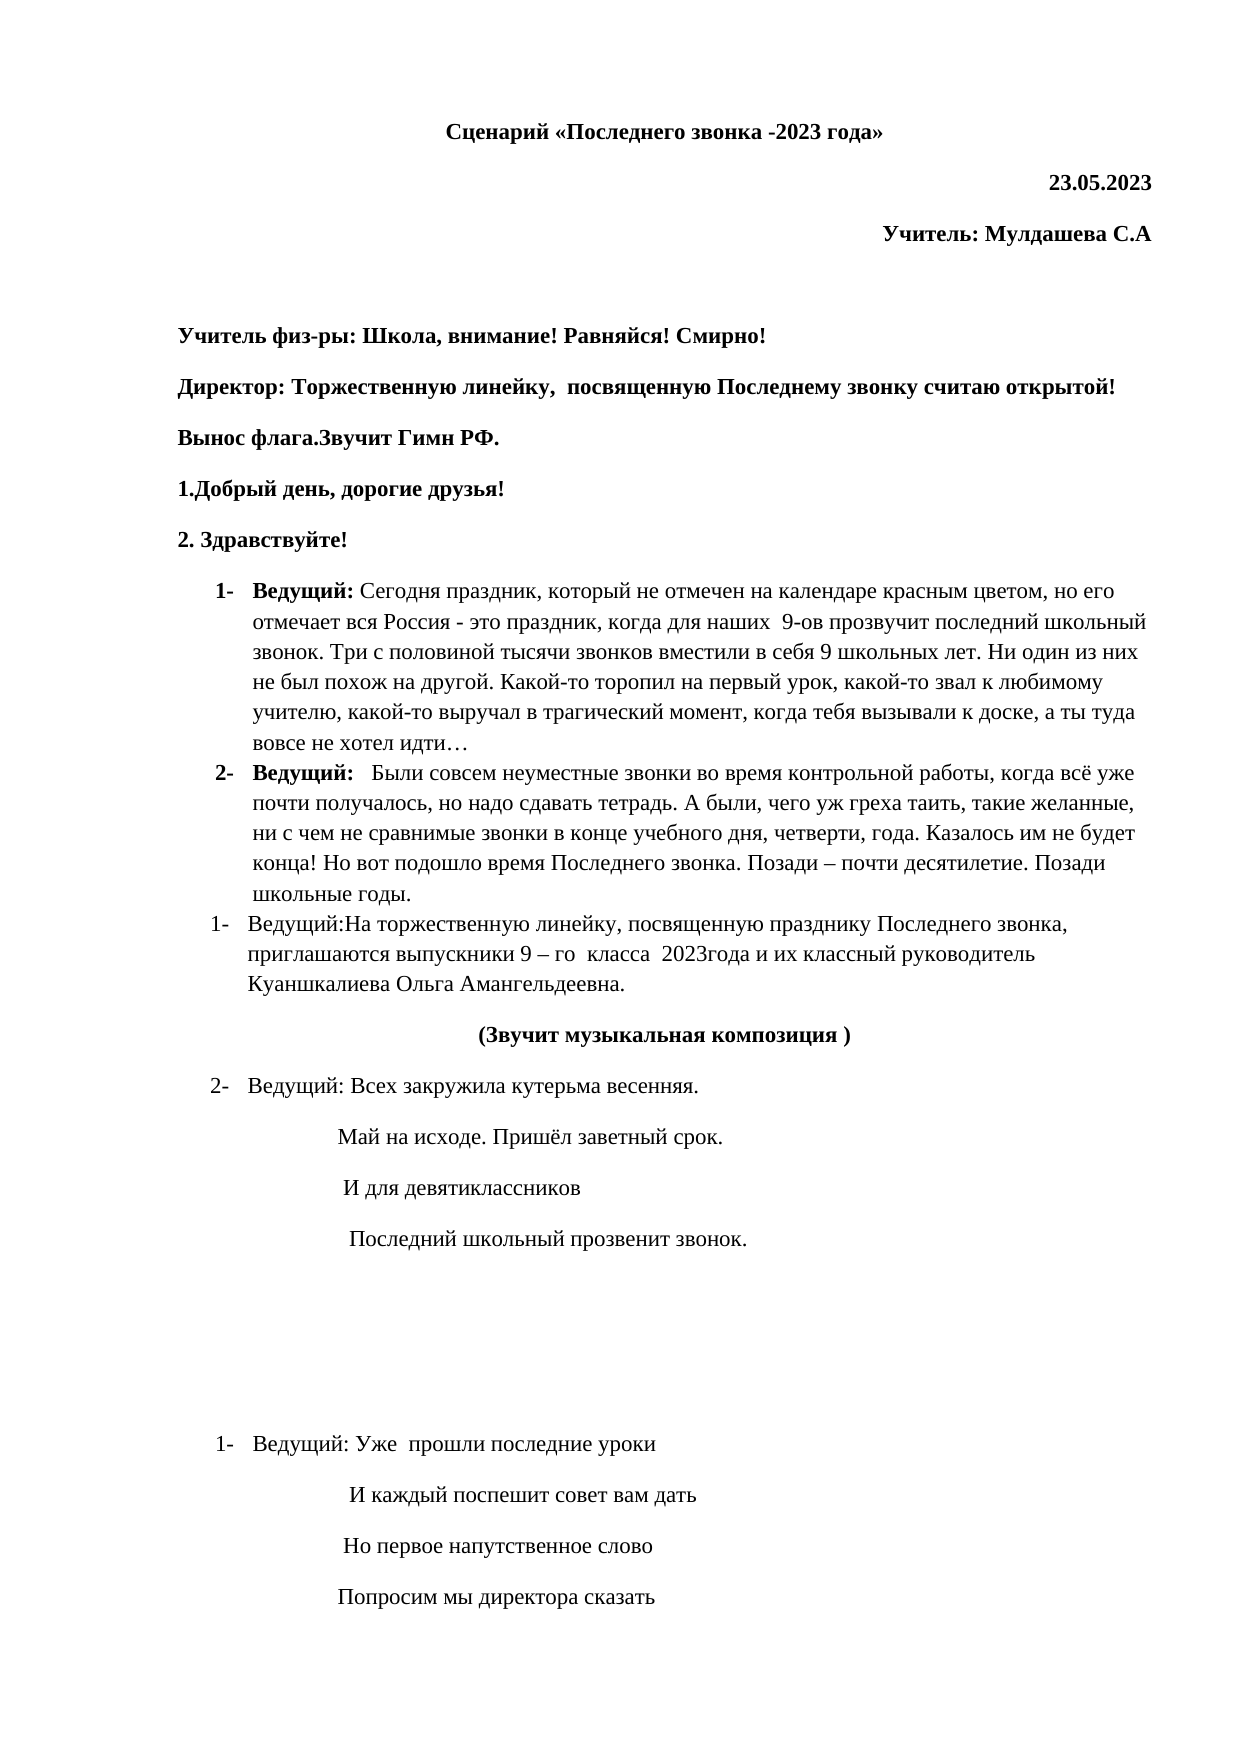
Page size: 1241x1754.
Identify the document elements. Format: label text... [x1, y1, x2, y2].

list Ведущий: Всех закружила кутерьма весенняя. [210, 1072, 1152, 1099]
list Ведущий: Уже прошли последние уроки [215, 1429, 1152, 1456]
text Учитель физ-ры: Школа, внимание! Равняйся! Смирно! [177, 322, 1152, 349]
text Сценарий «Последнего звонка -2023 года» [177, 118, 1152, 144]
text Вынос флага.Звучит Гимн РФ. [177, 424, 1152, 451]
text Но первое напутственное слово [177, 1532, 1152, 1558]
list Ведущий: Сегодня праздник, который не отмечен на календаре красным цветом, но его отмечает вся Россия - это праздник, когда для наших 9-ов прозвучит последний школьный звонок. Три с половиной тысячи звонков вместили в себя 9 школьных лет. Ни один из них не был похож на другой. Какой-то торопил на первый урок, какой-то звал к любимому учителю, какой-то выручал в трагический момент, когда тебя вызывали к доске, а ты туда вовсе не хотел идти… [215, 577, 1152, 755]
text Последний школьный прозвенит звонок. [177, 1225, 1152, 1252]
text И каждый поспешит совет вам дать [177, 1481, 1152, 1507]
text Май на исходе. Пришёл заветный срок. [177, 1123, 1152, 1150]
list Ведущий: Были совсем неуместные звонки во время контрольной работы, когда всё уже почти получалось, но надо сдавать тетрадь. А были, чего уж греха таить, такие желанные, ни с чем не сравнимые звонки в конце учебного дня, четверти, года. Казалось им не будет конца! Но вот подошло время Последнего звонка. Позади – почти десятилетие. Позади школьные годы. [215, 759, 1152, 906]
text 23.05.2023 [177, 169, 1152, 196]
text И для девятиклассников [177, 1174, 1152, 1201]
list Ведущий:На торжественную линейку, посвященную празднику Последнего звонка, приглашаются выпускники 9 – го класса 2023года и их классный руководитель Куаншкалиева Ольга Амангельдеевна. [210, 910, 1152, 997]
text 2. Здравствуйте! [177, 526, 1152, 553]
text Попросим мы директора сказать [177, 1583, 1152, 1609]
text Учитель: Мулдашева С.А [177, 220, 1152, 247]
text 1.Добрый день, дорогие друзья! [177, 475, 1152, 502]
text Директор: Торжественную линейку, посвященную Последнему звонку считаю открытой! [177, 373, 1152, 400]
text (Звучит музыкальная композиция ) [177, 1021, 1152, 1048]
